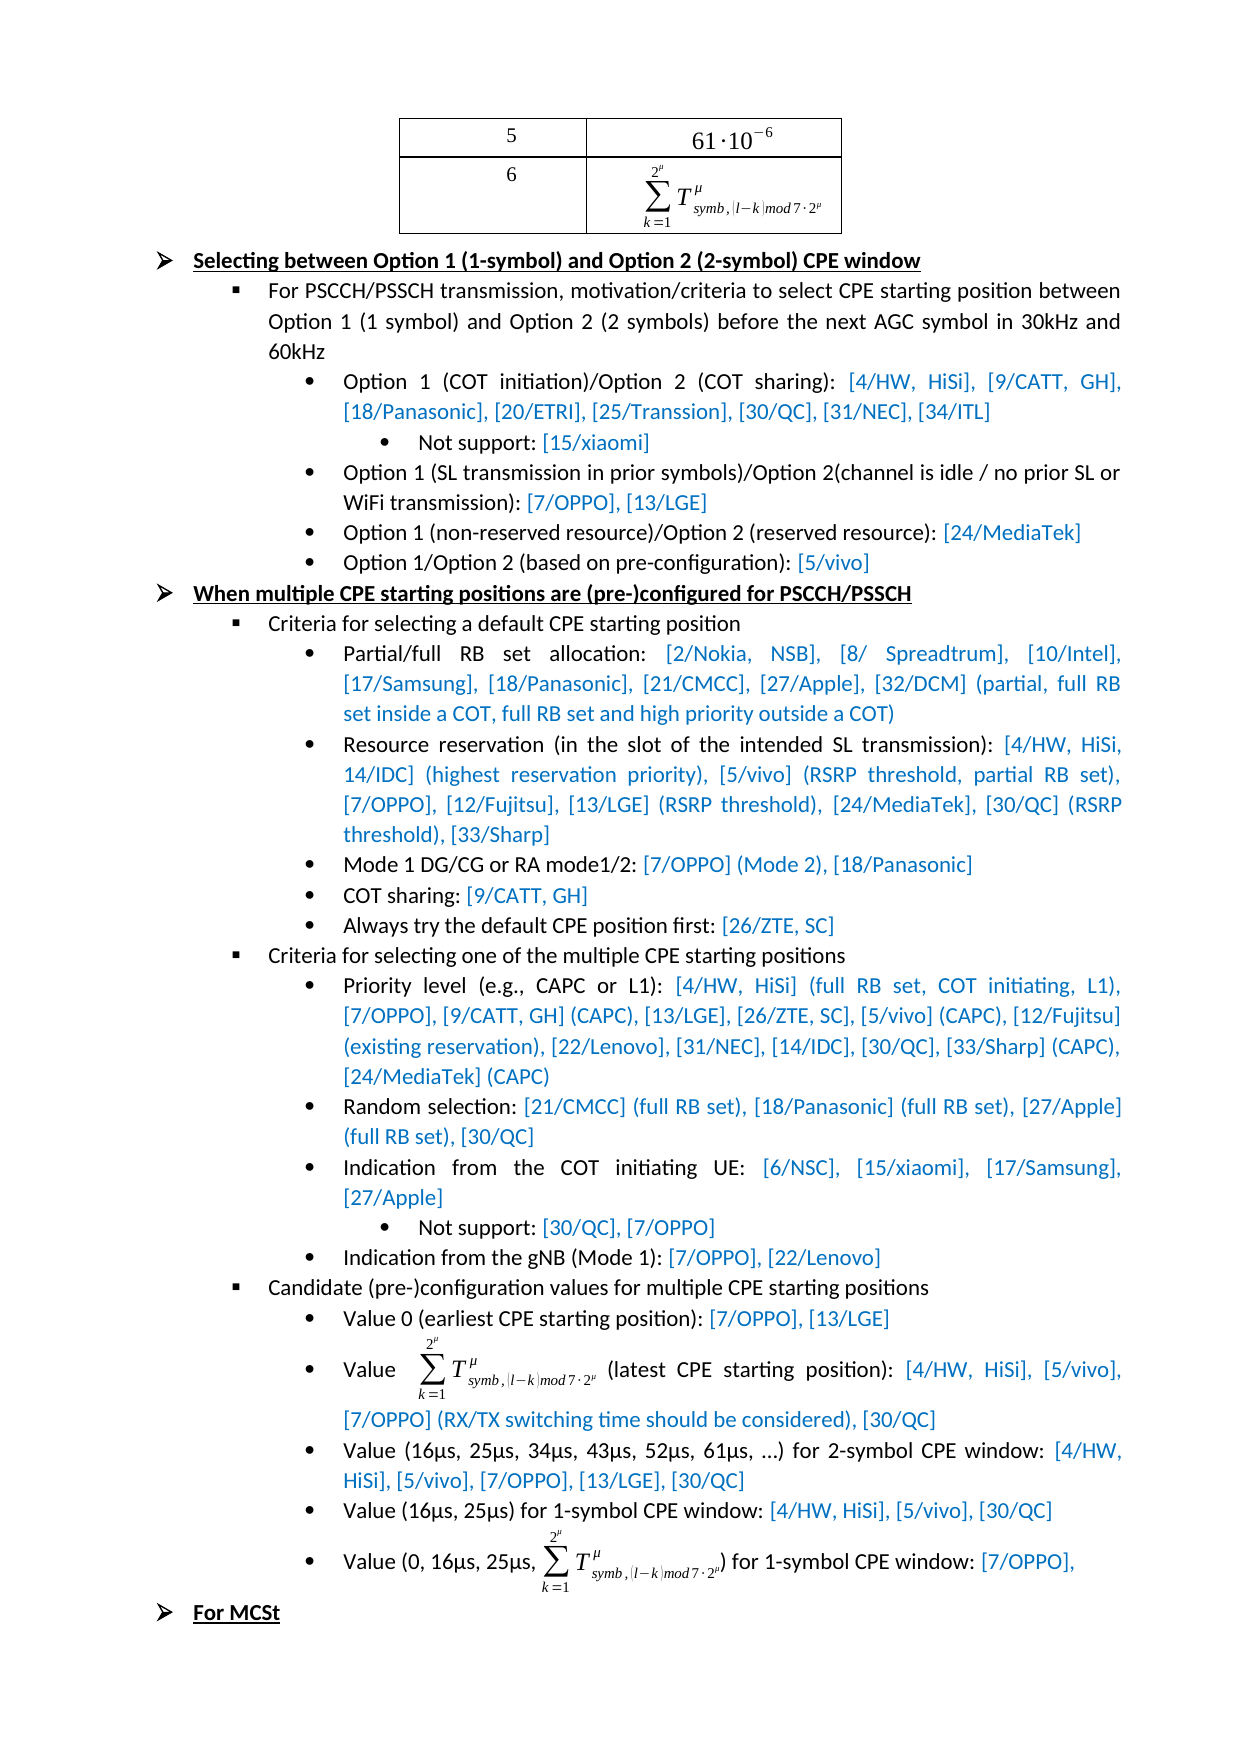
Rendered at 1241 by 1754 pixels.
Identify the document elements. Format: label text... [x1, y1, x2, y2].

list Partial/full RB set allocation: [2/Nokia, NSB], [8/ Spreadtrum], [10/Intel], [17/Samsung], [18/Panasonic], [21/CMCC], [27/Apple], [32/DCM] (partial, full RB set inside a COT, full RB set and high priority outside a COT) [306, 639, 1122, 728]
list Random selection: [21/CMCC] (full RB set), [18/Panasonic] (full RB set), [27/Apple] (full RB set), [30/QC] [306, 1092, 1122, 1151]
list Value 0 (earliest CPE starting position): [7/OPPO], [13/LGE] [306, 1304, 1122, 1332]
list Indication from the gNB (Mode 1): [7/OPPO], [22/Lenovo] [306, 1243, 1122, 1271]
list Value (latest CPE starting position): [4/HW, HiSi], [5/vivo], [7/OPPO] (RX/TX switching time should be considered), [30/QC] [306, 1334, 1122, 1434]
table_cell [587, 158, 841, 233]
list Value (16µs, 25µs, 34µs, 43µs, 52µs, 61µs, …) for 2-symbol CPE window: [4/HW, HiSi], [5/vivo], [7/OPPO], [13/LGE], [30/QC] [306, 1436, 1122, 1494]
list COT sharing: [9/CATT, GH] [306, 881, 1122, 909]
list Value (0, 16µs, 25µs, ) for 1-symbol CPE window: [7/OPPO], [306, 1526, 1122, 1596]
list Criteria for selecting one of the multiple CPE starting positions [231, 941, 1122, 969]
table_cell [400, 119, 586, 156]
list For PSCCH/PSSCH transmission, motivation/criteria to select CPE starting position between Option 1 (1 symbol) and Option 2 (2 symbols) before the next AGC symbol in 30kHz and 60kHz [231, 277, 1122, 365]
list Option 1/Option 2 (based on pre-configuration): [5/vivo] [306, 548, 1122, 577]
list Candidate (pre-)configuration values for multiple CPE starting positions [231, 1273, 1122, 1302]
list Resource reservation (in the slot of the intended SL transmission): [4/HW, HiSi, 14/IDC] (highest reservation priority), [5/vivo] (RSRP threshold, partial RB set), [7/OPPO], [12/Fujitsu], [13/LGE] (RSRP threshold), [24/MediaTek], [30/QC] (RSRP threshold), [33/Sharp] [306, 730, 1122, 848]
list Always try the default CPE position first: [26/ZTE, SC] [306, 911, 1122, 939]
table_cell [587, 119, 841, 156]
list Option 1 (SL transmission in prior symbols)/Option 2(channel is idle / no prior SL or WiFi transmission): [7/OPPO], [13/LGE] [306, 458, 1122, 516]
list Option 1 (COT initiation)/Option 2 (COT sharing): [4/HW, HiSi], [9/CATT, GH], [18/Panasonic], [20/ETRI], [25/Transsion], [30/QC], [31/NEC], [34/ITL] [306, 367, 1122, 426]
list Mode 1 DG/CG or RA mode1/2: [7/OPPO] (Mode 2), [18/Panasonic] [306, 851, 1122, 879]
list Indication from the COT initiating UE: [6/NSC], [15/xiaomi], [17/Samsung], [27/Apple] [306, 1153, 1122, 1211]
list When multiple CPE starting positions are (pre-)configured for PSCCH/PSSCH [156, 579, 1122, 607]
list Selecting between Option 1 (1-symbol) and Option 2 (2-symbol) CPE window [156, 246, 1122, 274]
list Criteria for selecting a default CPE starting position [231, 609, 1122, 637]
list Not support: [30/QC], [7/OPPO] [381, 1213, 1122, 1241]
list Priority level (e.g., CAPC or L1): [4/HW, HiSi] (full RB set, COT initiating, L1), [7/OPPO], [9/CATT, GH] (CAPC), [13/LGE], [26/ZTE, SC], [5/vivo] (CAPC), [12/Fujitsu] (existing reservation), [22/Lenovo], [31/NEC], [14/IDC], [30/QC], [33/Sharp] (CAPC), [24/MediaTek] (CAPC) [306, 971, 1122, 1090]
list For MCSt [156, 1598, 1122, 1626]
list Option 1 (non-reserved resource)/Option 2 (reserved resource): [24/MediaTek] [306, 518, 1122, 546]
list Value (16µs, 25µs) for 1-symbol CPE window: [4/HW, HiSi], [5/vivo], [30/QC] [306, 1496, 1122, 1524]
list Not support: [15/xiaomi] [381, 428, 1122, 456]
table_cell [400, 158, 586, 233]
